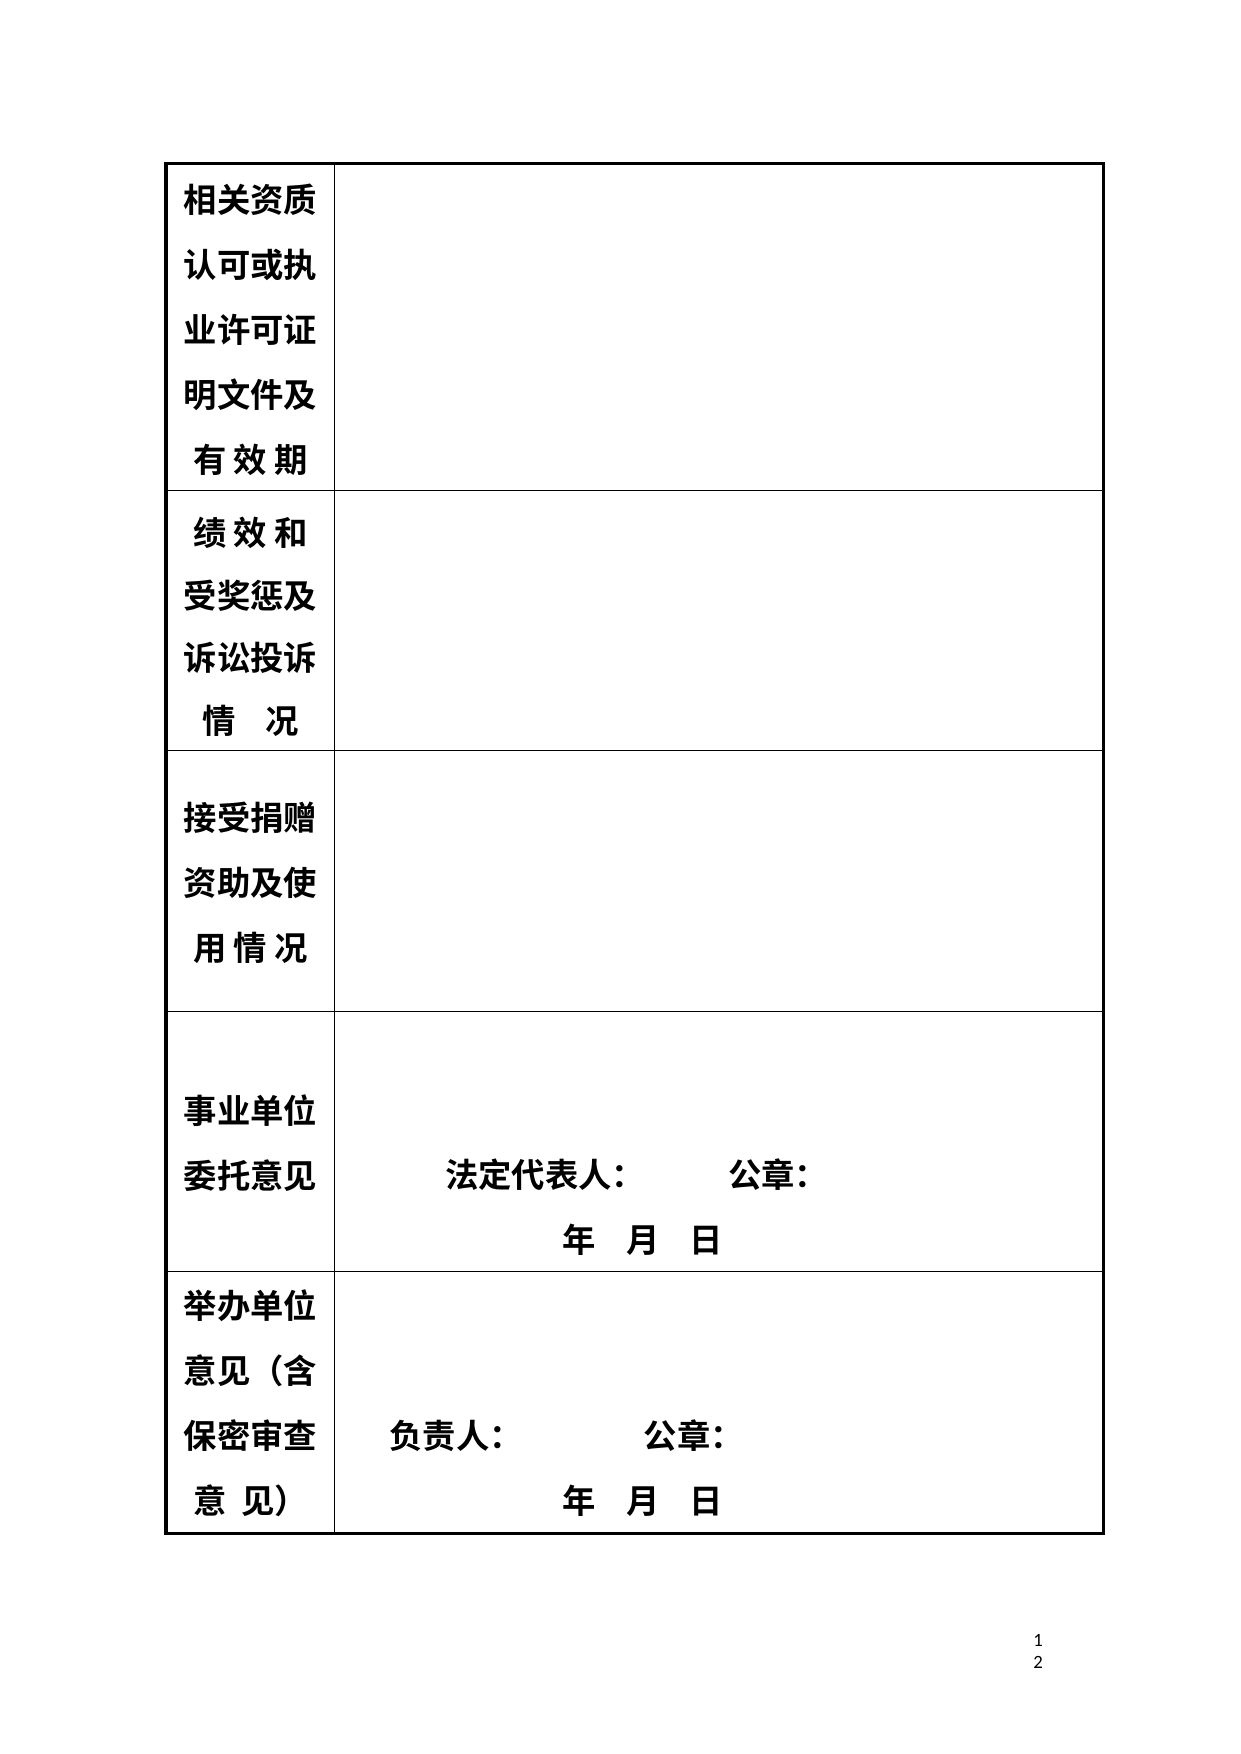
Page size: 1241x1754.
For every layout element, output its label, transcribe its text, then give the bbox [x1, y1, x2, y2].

table_cell 接受捐赠 资助及使 用 情 况 [168, 751, 334, 1011]
table_cell 相关资质 认可或执 业许可证 明文件及 有 效 期 [168, 165, 334, 490]
table_cell [335, 751, 1102, 1011]
table_cell 法定代表人： 公章： 年 月 日 [335, 1012, 1102, 1271]
table_cell 举办单位 意见（含 保密审查 意 见） [168, 1272, 334, 1532]
table_cell 事业单位 委托意见 [168, 1012, 334, 1271]
table_cell 绩 效 和 受奖惩及 诉讼投诉 情 况 [168, 491, 334, 750]
table_cell 负责人： 公章： 年 月 日 [335, 1272, 1102, 1532]
table_cell [335, 491, 1102, 750]
table_cell [335, 165, 1102, 490]
